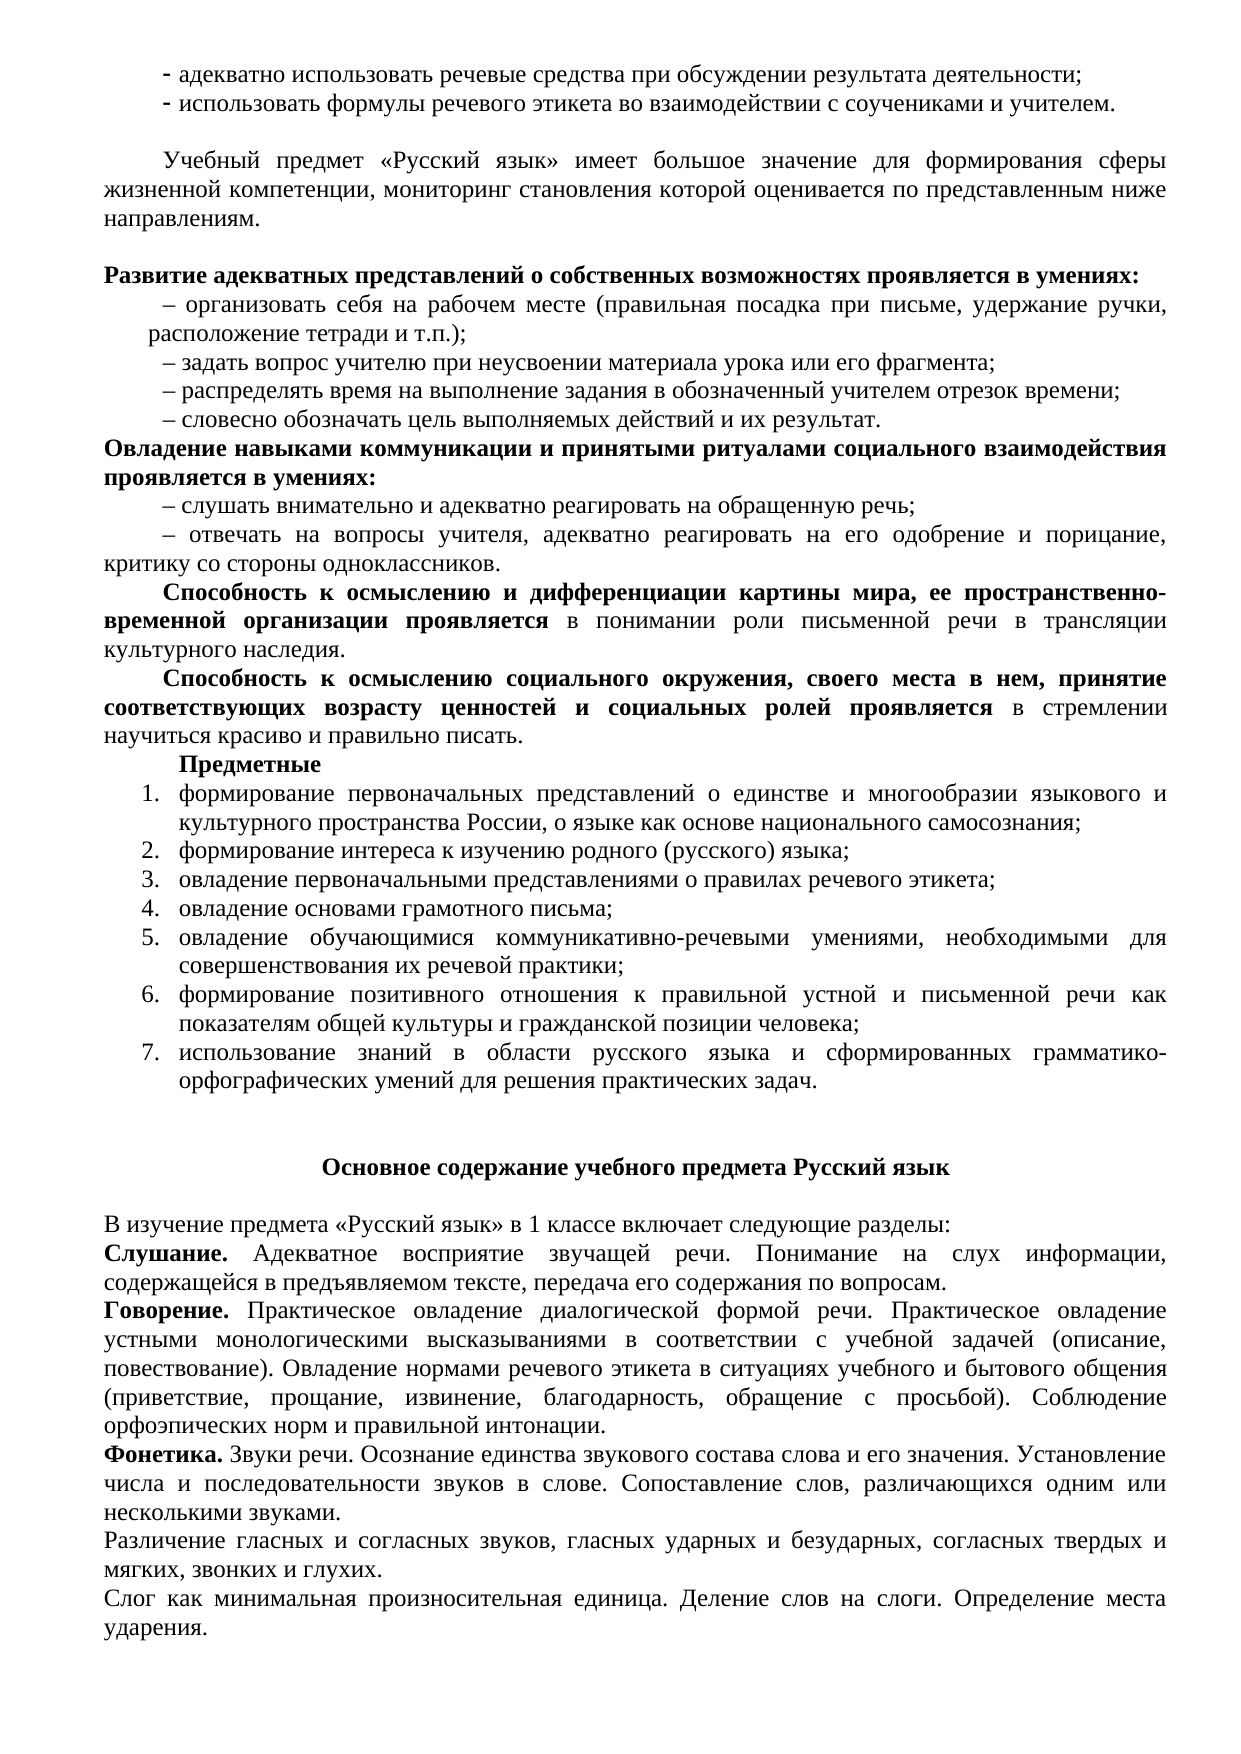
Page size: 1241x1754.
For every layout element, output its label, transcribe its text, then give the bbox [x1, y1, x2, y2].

text Предметные [103, 749, 1168, 778]
text Основное содержание учебного предмета Русский язык [103, 1152, 1168, 1180]
text Овладение навыками коммуникации и принятыми ритуалами социального взаимодействия проявляется в умениях: [103, 433, 1168, 490]
text Слог как минимальная произносительная единица. Деление слов на слоги. Определение места ударения. [103, 1583, 1168, 1640]
list овладение обучающимися коммуникативно-речевыми умениями, необходимыми для совершенствования их речевой практики; [141, 922, 1168, 979]
text Способность к осмыслению социального окружения, своего места в нем, принятие соответствующих возрасту ценностей и социальных ролей проявляется в стремлении научиться красиво и правильно писать. [103, 663, 1168, 749]
list формирование первоначальных представлений о единстве и многообразии языкового и культурного пространства России, о языке как основе национального самосознания; [141, 778, 1168, 835]
list адекватно использовать речевые средства при обсуждении результата деятельности; [162, 59, 1168, 88]
text – словесно обозначать цель выполняемых действий и их результат. [148, 404, 1168, 433]
list использование знаний в области русского языка и сформированных грамматико-орфографических умений для решения практических задач. [141, 1037, 1168, 1094]
text В изучение предмета «Русский язык» в 1 классе включает следующие разделы: [103, 1209, 1168, 1238]
text – организовать себя на рабочем месте (правильная посадка при письме, удержание ручки, расположение тетради и т.п.); [148, 289, 1168, 347]
text – слушать внимательно и адекватно реагировать на обращенную речь; [103, 490, 1168, 519]
text Различение гласных и согласных звуков, гласных ударных и безударных, согласных твердых и мягких, звонких и глухих. [103, 1525, 1168, 1583]
list формирование позитивного отношения к правильной устной и письменной речи как показателям общей культуры и гражданской позиции человека; [141, 979, 1168, 1037]
list овладение основами грамотного письма; [141, 893, 1168, 922]
text – распределять время на выполнение задания в обозначенный учителем отрезок времени; [148, 375, 1168, 404]
text – задать вопрос учителю при неусвоении материала урока или его фрагмента; [148, 347, 1168, 375]
list использовать формулы речевого этикета во взаимодействии с соучениками и учителем. [162, 88, 1168, 117]
text Говорение. Практическое овладение диалогической формой речи. Практическое овладение устными монологическими высказываниями в соответствии с учебной задачей (описание, повествование). Овладение нормами речевого этикета в ситуациях учебного и бытового общения (приветствие, прощание, извинение, благодарность, обращение с просьбой). Соблюдение орфоэпических норм и правильной интонации. [103, 1295, 1168, 1439]
text Слушание. Адекватное восприятие звучащей речи. Понимание на слух информации, содержащейся в предъявляемом тексте, передача его содержания по вопросам. [103, 1238, 1168, 1295]
list овладение первоначальными представлениями о правилах речевого этикета; [141, 864, 1168, 893]
text Развитие адекватных представлений о собственных возможностях проявляется в умениях: [103, 260, 1168, 289]
text Способность к осмыслению и дифференциации картины мира, ее пространственно-временной организации проявляется в понимании роли письменной речи в трансляции культурного наследия. [103, 577, 1168, 663]
text Учебный предмет «Русский язык» имеет большое значение для формирования сферы жизненной компетенции, мониторинг становления которой оценивается по представленным ниже направлениям. [103, 145, 1168, 232]
text Фонетика. Звуки речи. Осознание единства звукового состава слова и его значения. Установление числа и последовательности звуков в слове. Сопоставление слов, различающихся одним или несколькими звуками. [103, 1439, 1168, 1525]
list формирование интереса к изучению родного (русского) языка; [141, 835, 1168, 864]
text – отвечать на вопросы учителя, адекватно реагировать на его одобрение и порицание, критику со стороны одноклассников. [103, 519, 1168, 577]
